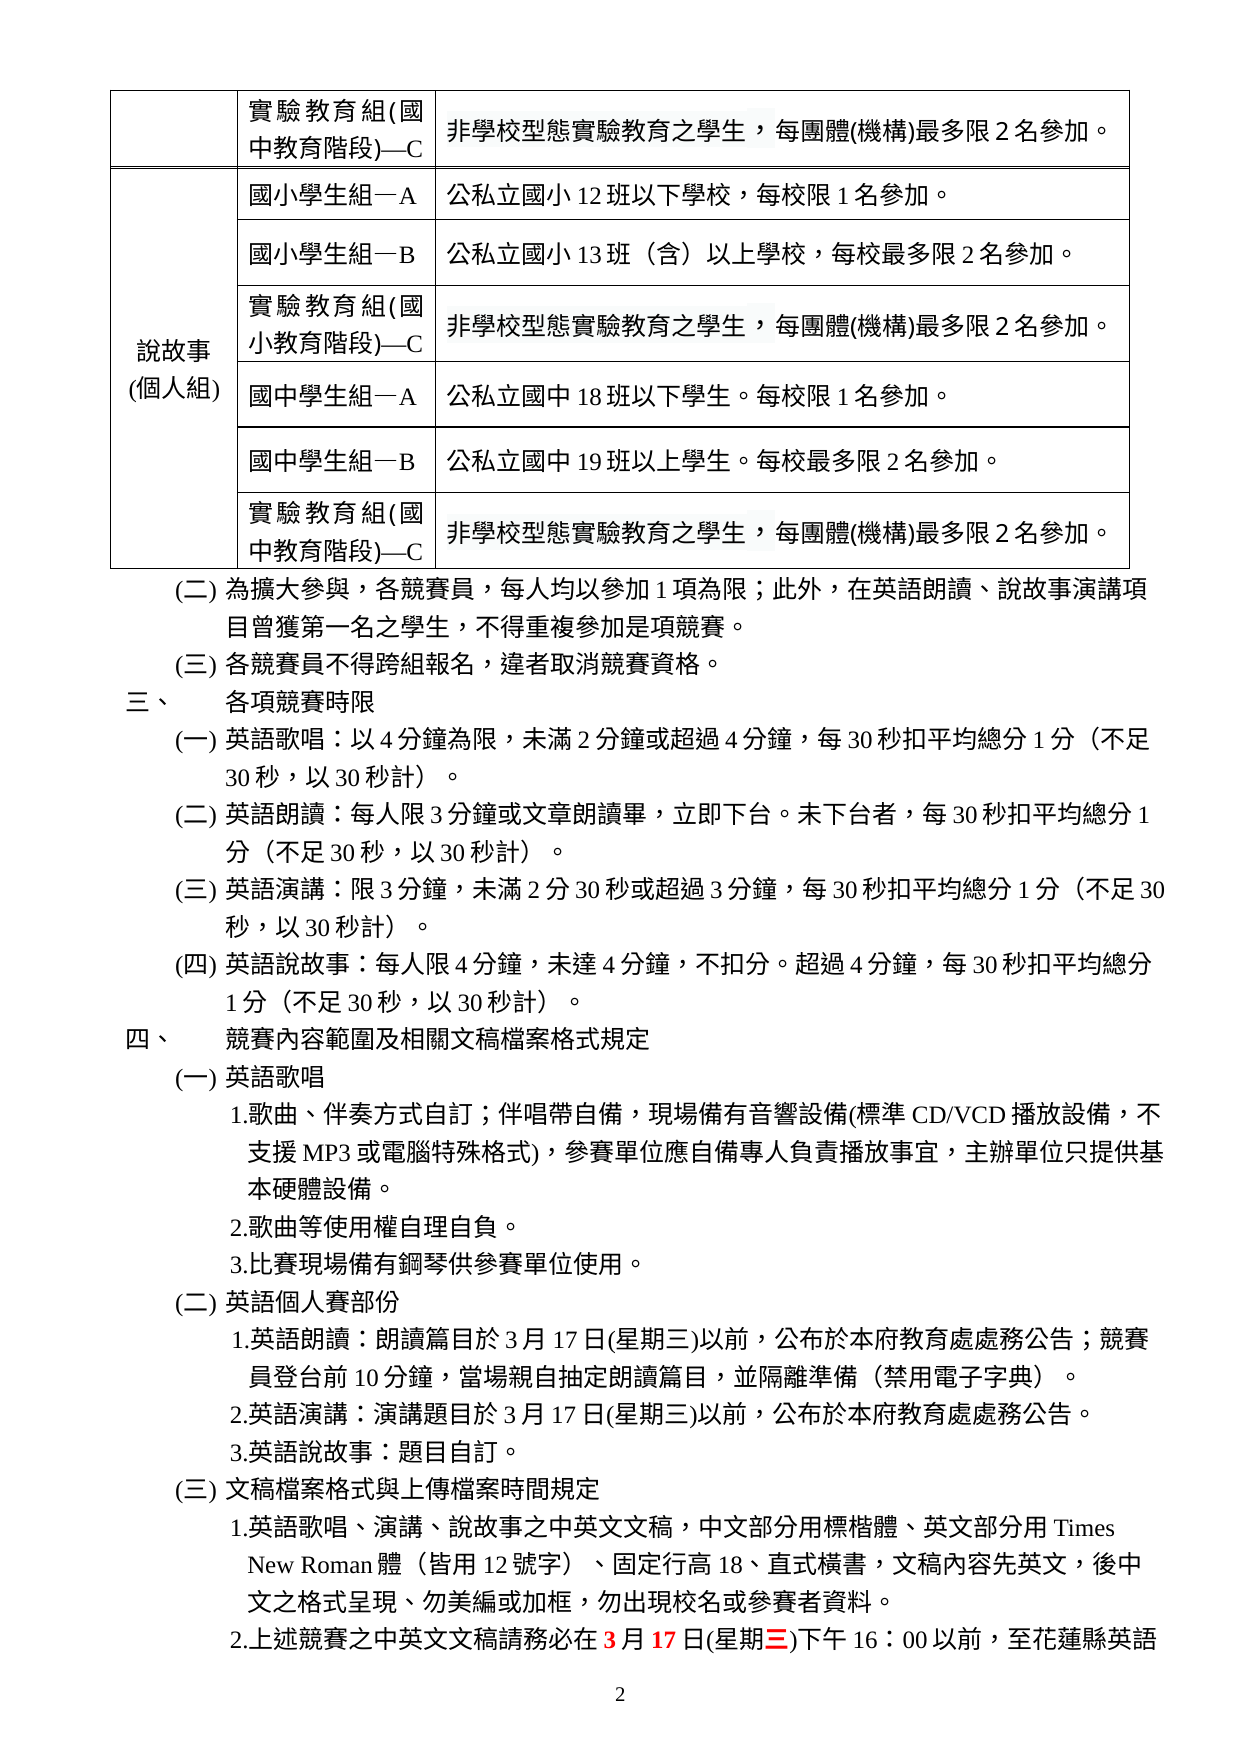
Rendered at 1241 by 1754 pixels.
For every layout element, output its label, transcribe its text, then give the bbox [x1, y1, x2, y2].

table_cell 非學校型態實驗教育之學生，每團體(機構)最多限2名參加。 [436, 286, 1129, 361]
table_cell 公私立國中18班以下學生。每校限1名參加。 [436, 362, 1129, 426]
table_cell 公私立國小13班（含）以上學校，每校最多限2名參加。 [436, 220, 1129, 285]
list 英語朗讀：每人限3分鐘或文章朗讀畢，立即下台。未下台者，每30秒扣平均總分1分（不足30秒，以30秒計）。 [175, 794, 1165, 869]
list 英語說故事：題目自訂。 [229, 1432, 1165, 1469]
table_cell 非學校型態實驗教育之學生，每團體(機構)最多限2名參加。 [436, 91, 1129, 166]
table_cell 國小學生組—B [238, 220, 435, 285]
list 英語演講：限3分鐘，未滿2分30秒或超過3分鐘，每30秒扣平均總分1分（不足30秒，以30秒計）。 [175, 869, 1165, 944]
list 英語歌唱、演講、說故事之中英文文稿，中文部分用標楷體、英文部分用Times New Roman體（皆用12號字）、固定行高18、直式橫書，文稿內容先英文，後中文之格式呈現、勿美編或加框，勿出現校名或參賽者資料。 [229, 1507, 1165, 1619]
table_cell 實驗教育組(國中教育階段)—C [238, 493, 435, 568]
list 歌曲、伴奏方式自訂；伴唱帶自備，現場備有音響設備(標準CD/VCD播放設備，不支援MP3或電腦特殊格式)，參賽單位應自備專人負責播放事宜，主辦單位只提供基本硬體設備。 [229, 1094, 1165, 1207]
list 英語個人賽部份 [175, 1282, 1165, 1319]
list 比賽現場備有鋼琴供參賽單位使用。 [229, 1244, 1165, 1282]
list 文稿檔案格式與上傳檔案時間規定 [175, 1469, 1165, 1507]
list 英語說故事：每人限4分鐘，未達4分鐘，不扣分。超過4分鐘，每30秒扣平均總分1分（不足30秒，以30秒計）。 [175, 944, 1165, 1019]
table_cell 實驗教育組(國小教育階段)—C [238, 286, 435, 361]
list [229, 1619, 1165, 1657]
table_cell 實驗教育組(國中教育階段)—C [238, 91, 435, 166]
table_cell 說故事 (個人組) [111, 169, 237, 568]
table_cell 國中學生組—A [238, 362, 435, 426]
table_cell 國中學生組—B [238, 428, 435, 492]
list 歌曲等使用權自理自負。 [229, 1207, 1165, 1244]
list 英語演講：演講題目於3月17日(星期三)以前，公布於本府教育處處務公告。 [229, 1394, 1165, 1432]
table_cell 非學校型態實驗教育之學生，每團體(機構)最多限2名參加。 [436, 493, 1129, 568]
list 英語朗讀：朗讀篇目於3月17日(星期三)以前，公布於本府教育處處務公告；競賽員登台前10分鐘，當場親自抽定朗讀篇目，並隔離準備（禁用電子字典）。 [231, 1319, 1165, 1394]
list 為擴大參與，各競賽員，每人均以參加1項為限；此外，在英語朗讀、說故事演講項目曾獲第一名之學生，不得重複參加是項競賽。 [175, 569, 1165, 644]
list 各競賽員不得跨組報名，違者取消競賽資格。 [175, 644, 1165, 682]
list 英語歌唱：以4分鐘為限，未滿2分鐘或超過4分鐘，每30秒扣平均總分1分（不足30秒，以30秒計）。 [175, 719, 1165, 794]
list 各項競賽時限 [125, 682, 1165, 719]
table_cell 公私立國中19班以上學生。每校最多限2名參加。 [436, 428, 1129, 492]
list 英語歌唱 [175, 1057, 1165, 1094]
list 競賽內容範圍及相關文稿檔案格式規定 [125, 1019, 1165, 1057]
table_cell 公私立國小12班以下學校，每校限1名參加。 [436, 169, 1129, 219]
table_cell 國小學生組—A [238, 169, 435, 219]
